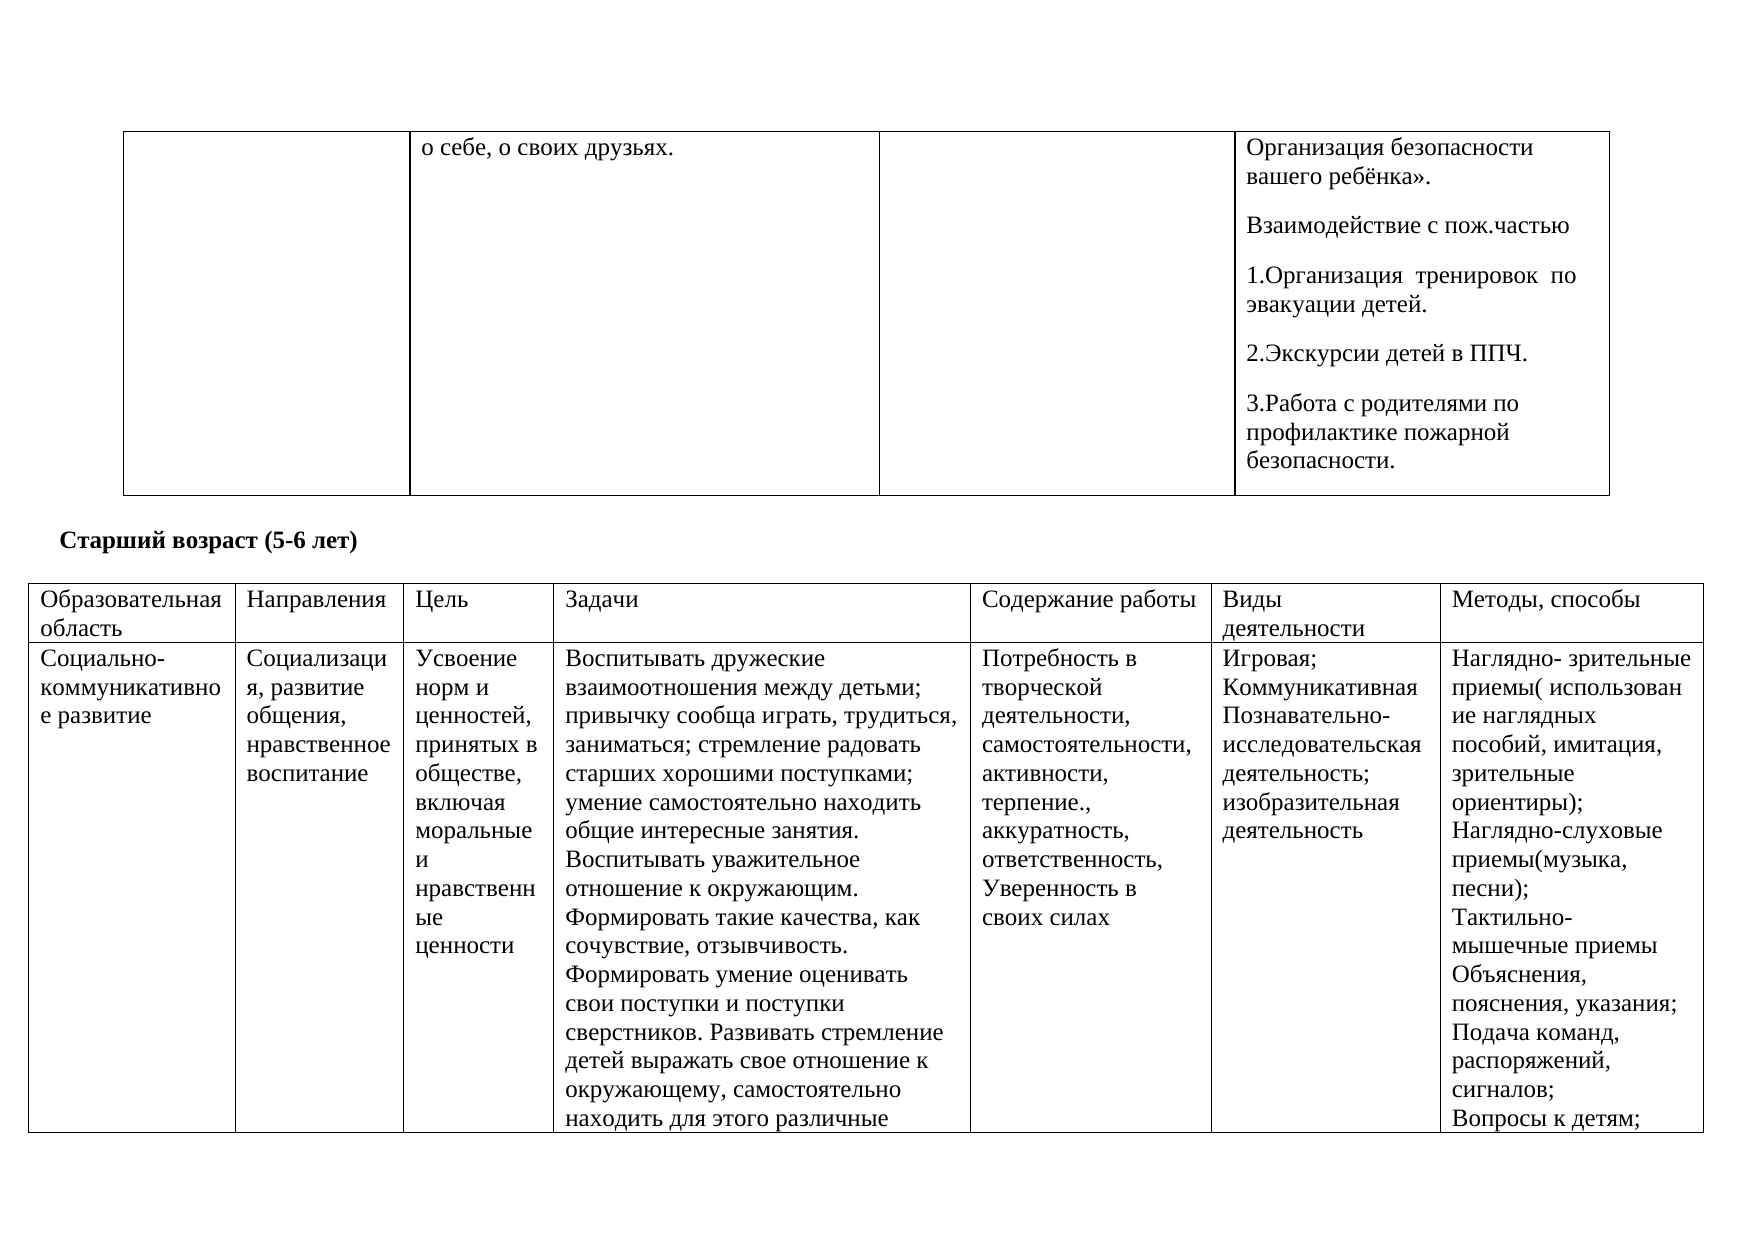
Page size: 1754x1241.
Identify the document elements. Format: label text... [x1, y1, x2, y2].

table_header Образовательная область [29, 584, 235, 642]
table_header Задачи [554, 584, 970, 642]
table_header Методы, способы [1441, 584, 1703, 642]
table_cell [404, 643, 553, 1132]
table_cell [554, 643, 970, 1132]
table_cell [411, 132, 879, 495]
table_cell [1236, 132, 1609, 495]
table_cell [124, 132, 409, 495]
table_header Направления [236, 584, 403, 642]
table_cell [29, 643, 235, 1132]
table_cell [1212, 643, 1440, 1132]
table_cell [1441, 643, 1703, 1132]
table_header Виды деятельности [1212, 584, 1440, 642]
table_header Содержание работы [971, 584, 1211, 642]
table_header Цель [404, 584, 553, 642]
text Старший возраст (5-6 лет) [59, 525, 1621, 554]
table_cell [236, 643, 403, 1132]
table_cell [880, 132, 1234, 495]
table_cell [971, 643, 1211, 1132]
